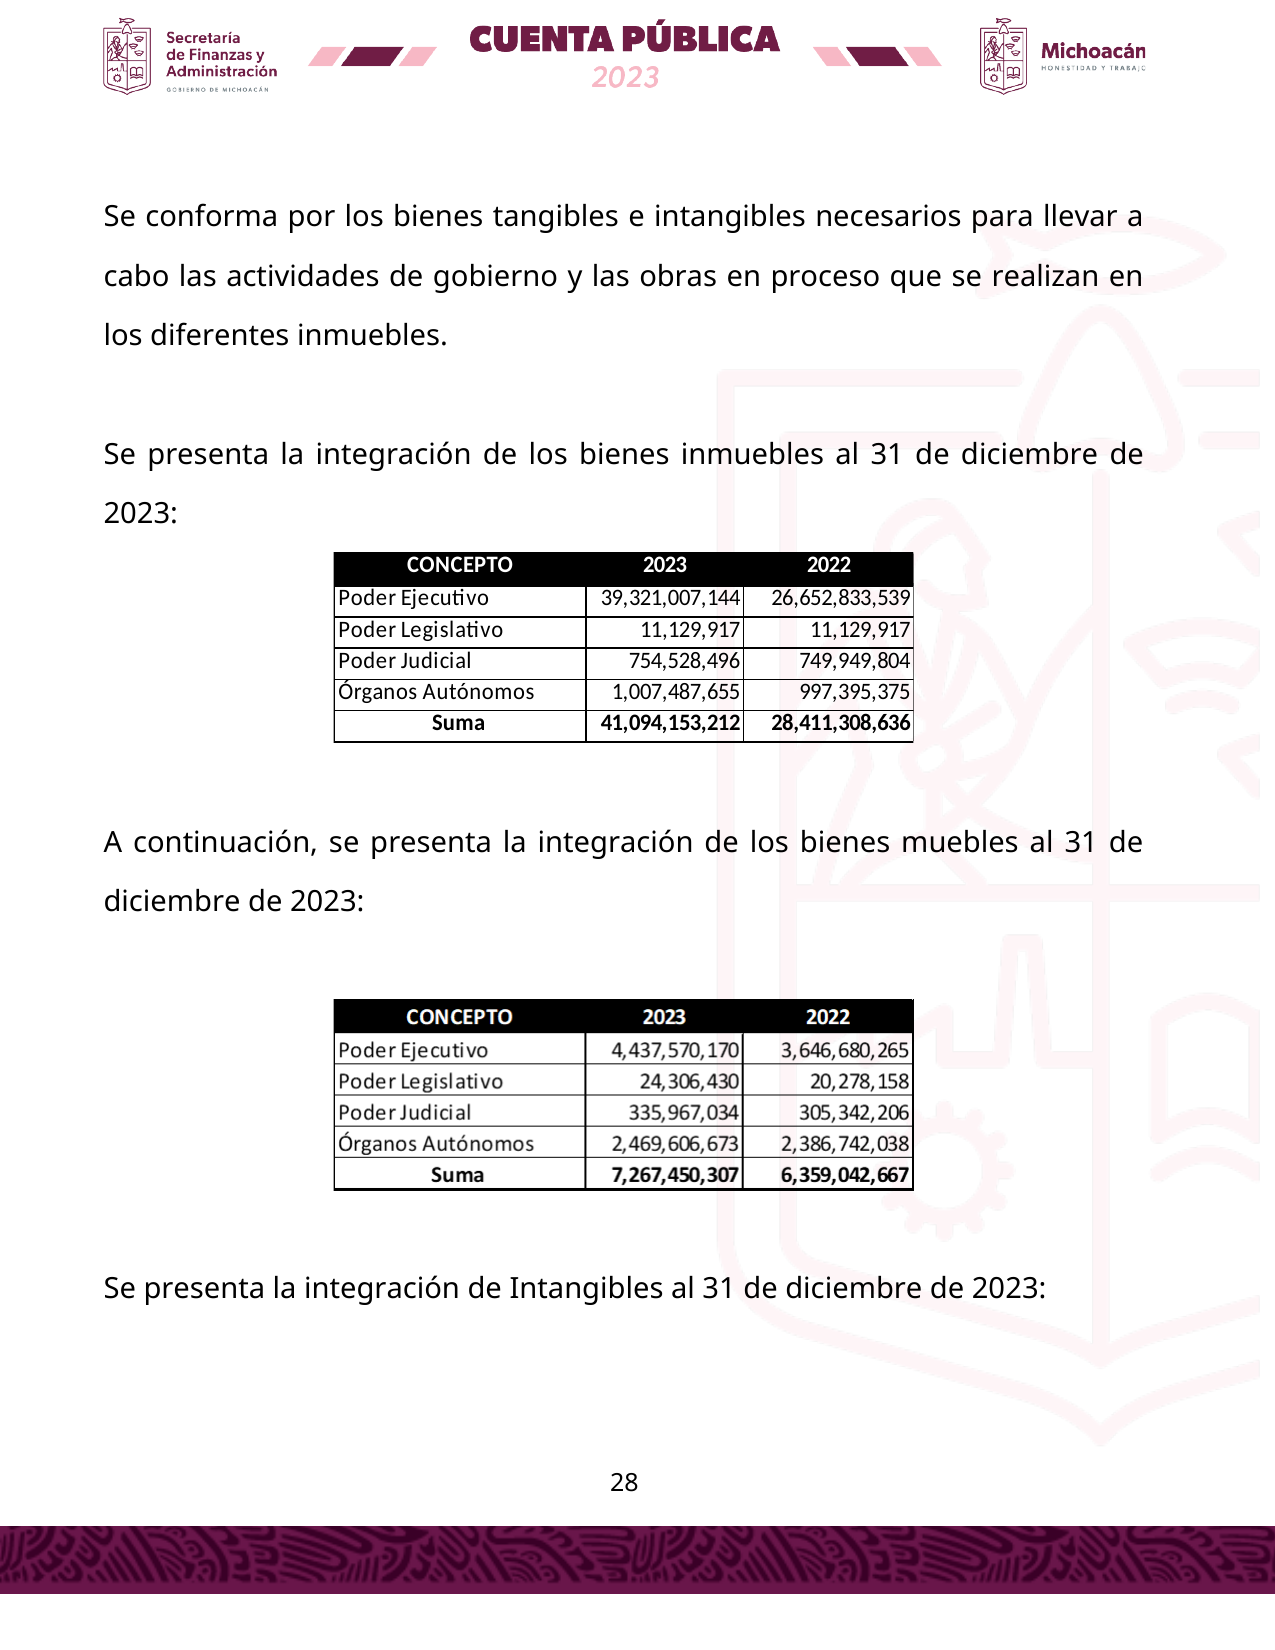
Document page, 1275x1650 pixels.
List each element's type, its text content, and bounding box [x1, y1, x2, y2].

picture [0, 5, 1275, 1650]
text Se presenta la integración de los bienes inmuebles al 31 de diciembre de 2023: [103, 433, 1145, 532]
text Se conforma por los bienes tangibles e intangibles necesarios para llevar a cabo las actividades de gobierno y las obras en proceso que se realizan en los diferentes inmuebles. [103, 195, 1145, 354]
text Se presenta la integración de Intangibles al 31 de diciembre de 2023: [103, 1268, 1145, 1307]
text A continuación, se presenta la integración de los bienes muebles al 31 de diciembre de 2023: [103, 821, 1145, 920]
